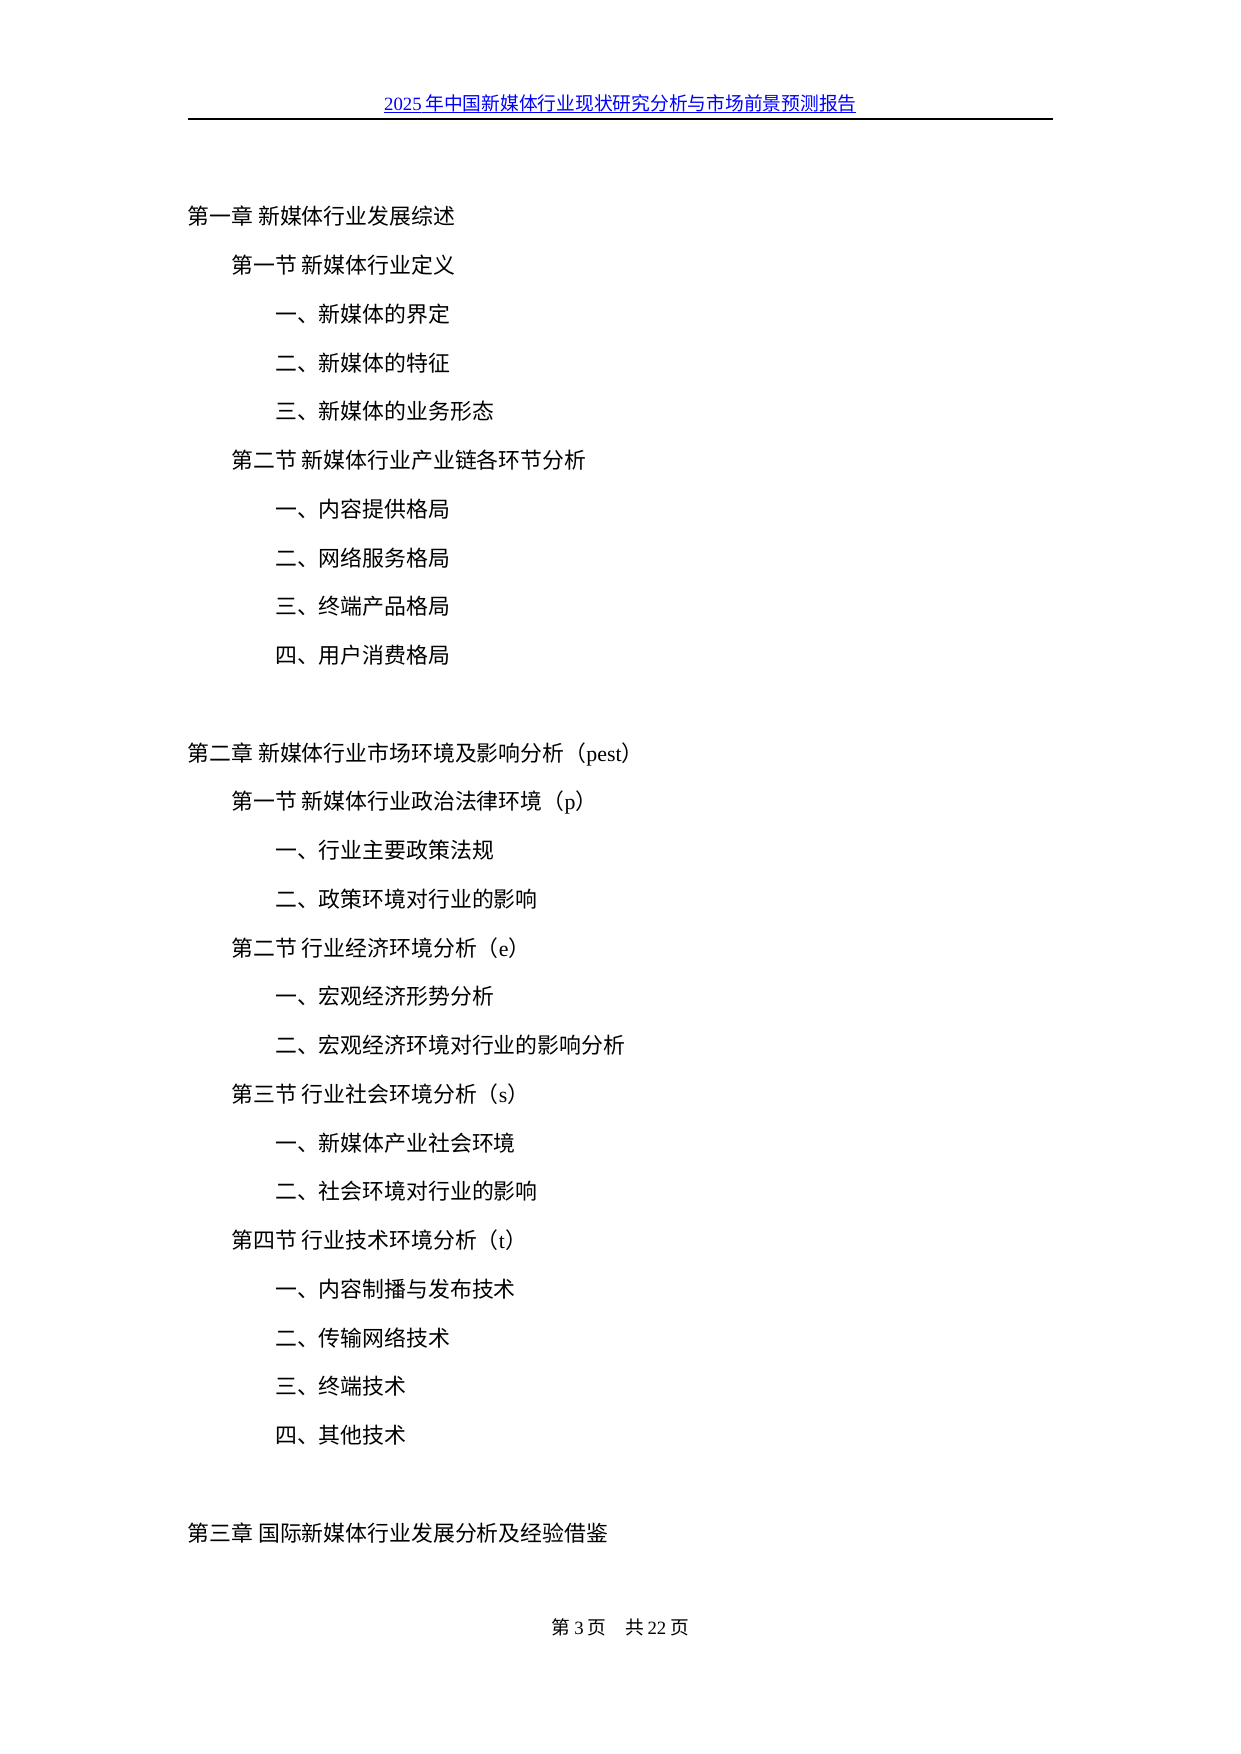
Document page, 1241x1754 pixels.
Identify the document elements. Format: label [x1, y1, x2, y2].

text [187, 150, 1053, 1548]
